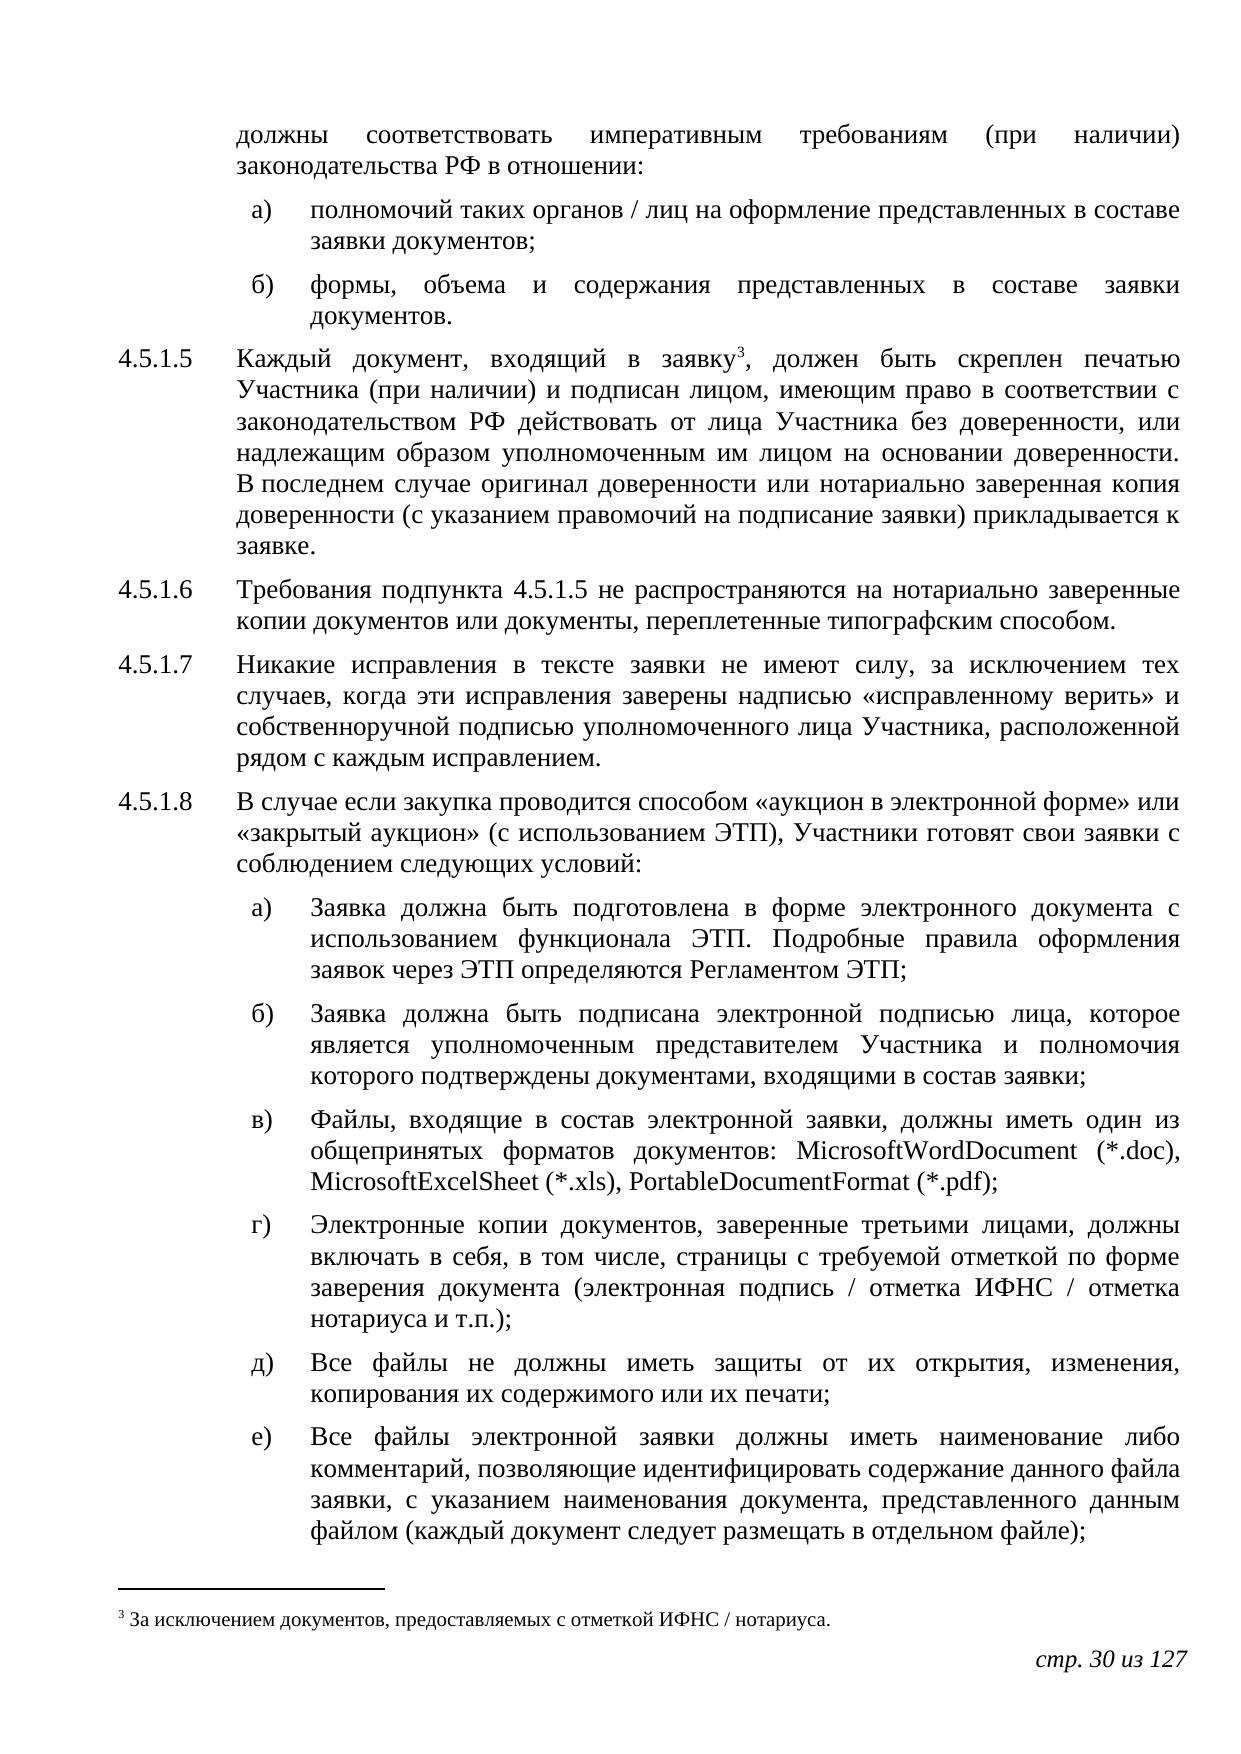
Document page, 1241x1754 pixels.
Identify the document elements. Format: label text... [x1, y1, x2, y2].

list Каждый документ, входящий в заявку, должен быть скреплен печатью Участника (при наличии) и подписан лицом, имеющим право в соответствии с законодательством РФ действовать от лица Участника без доверенности, или надлежащим образом уполномоченным им лицом на основании доверенности. В последнем случае оригинал доверенности или нотариально заверенная копия доверенности (с указанием правомочий на подписание заявки) прикладывается к заявке. [118, 342, 1181, 561]
list формы, объема и содержания представленных в составе заявки документов. [251, 268, 1181, 330]
text Заявка должна быть подписана электронной подписью лица, которое является уполномоченным представителем Участника и полномочия которого подтверждены документами, входящими в состав заявки; [251, 997, 1181, 1090]
text Файлы, входящие в состав электронной заявки, должны иметь один из общепринятых форматов документов: MicrosoftWordDocument (*.doc), MicrosoftExcelSheet (*.xls), PortableDocumentFormat (*.pdf); [251, 1103, 1181, 1196]
text В случае если закупка проводится способом «аукцион в электронной форме» или «закрытый аукцион» (с использованием ЭТП), Участники готовят свои заявки с соблюдением следующих условий: [118, 785, 1181, 878]
text Электронные копии документов, заверенные третьими лицами, должны включать в себя, в том числе, страницы с требуемой отметкой по форме заверения документа (электронная подпись / отметка ИФНС / отметка нотариуса и т.п.); [251, 1209, 1181, 1333]
text Все файлы электронной заявки должны иметь наименование либо комментарий, позволяющие идентифицировать содержание данного файла заявки, с указанием наименования документа, представленного данным файлом (каждый документ следует размещать в отдельном файле); [251, 1421, 1181, 1545]
list Требования подпункта 4.5.1.5 не распространяются на нотариально заверенные копии документов или документы, переплетенные типографским способом. [118, 573, 1181, 635]
text Заявка должна быть подготовлена в форме электронного документа с использованием функционала ЭТП. Подробные правила оформления заявок через ЭТП определяются Регламентом ЭТП; [251, 891, 1181, 984]
list Никакие исправления в тексте заявки не имеют силу, за исключением тех случаев, когда эти исправления заверены надписью «исправленному верить» и собственноручной подписью уполномоченного лица Участника, расположенной рядом с каждым исправлением. [118, 648, 1181, 772]
text Все файлы не должны иметь защиты от их открытия, изменения, копирования их содержимого или их печати; [251, 1346, 1181, 1408]
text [118, 118, 1181, 180]
list полномочий таких органов / лиц на оформление представленных в составе заявки документов; [251, 193, 1181, 255]
